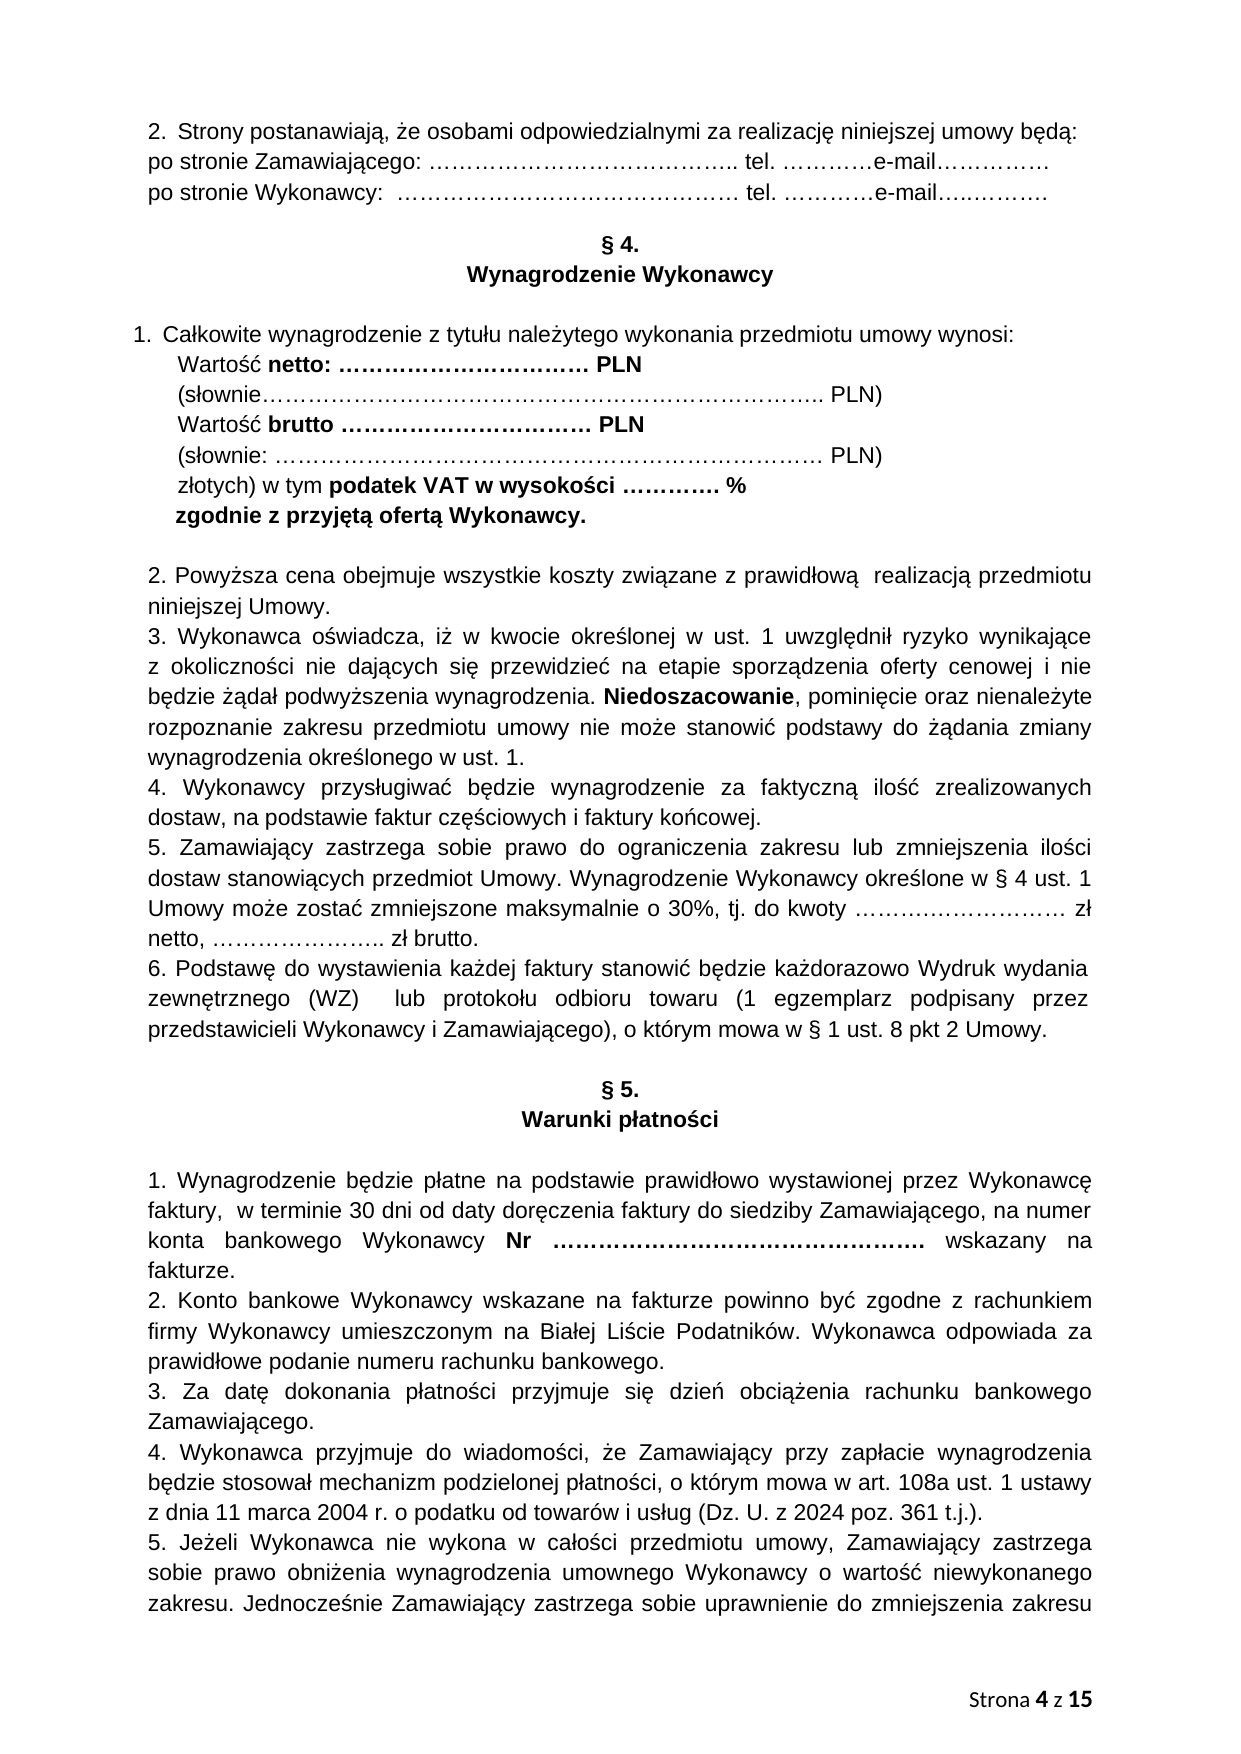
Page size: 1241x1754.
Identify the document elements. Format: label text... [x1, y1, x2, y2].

text Wynagrodzenie Wykonawcy [148, 261, 1093, 288]
text (słownie……………………………………………………………….. PLN) [148, 381, 1093, 408]
list Całkowite wynagrodzenie z tytułu należytego wykonania przedmiotu umowy wynosi: [133, 321, 1093, 347]
list Strony postanawiają, że osobami odpowiedzialnymi za realizację niniejszej umowy będą: [148, 118, 1093, 144]
text po stronie Zamawiającego: ………………………………….. tel. …………e-mail…………… [148, 148, 1093, 175]
text (słownie: ……………………………………………………………… PLN) [148, 442, 1093, 468]
text 4. Wykonawcy przysługiwać będzie wynagrodzenie za faktyczną ilość zrealizowanych dostaw, na podstawie faktur częściowych i faktury końcowej. [148, 774, 1093, 831]
text 3. Za datę dokonania płatności przyjmuje się dzień obciążenia rachunku bankowego Zamawiającego. [148, 1378, 1093, 1435]
text 6. Podstawę do wystawienia każdej faktury stanowić będzie każdorazowo Wydruk wydania zewnętrznego (WZ) lub protokołu odbioru towaru (1 egzemplarz podpisany przez przedstawicieli Wykonawcy i Zamawiającego), o którym mowa w § 1 ust. 8 pkt 2 Umowy. [148, 955, 1089, 1042]
text 5. Zamawiający zastrzega sobie prawo do ograniczenia zakresu lub zmniejszenia ilości dostaw stanowiących przedmiot Umowy. Wynagrodzenie Wykonawcy określone w § 4 ust. 1 Umowy może zostać zmniejszone maksymalnie o 30%, tj. do kwoty ……….……………… zł netto, ………………….. zł brutto. [148, 834, 1093, 951]
text 4. Wykonawca przyjmuje do wiadomości, że Zamawiający przy zapłacie wynagrodzenia będzie stosował mechanizm podzielonej płatności, o którym mowa w art. 108a ust. 1 ustawy z dnia 11 marca 2004 r. o podatku od towarów i usług (Dz. U. z 2024 poz. 361 t.j.). [148, 1438, 1093, 1525]
list Wartość netto: …………………………… PLN [148, 351, 1093, 377]
text zgodnie z przyjętą ofertą Wykonawcy. [162, 502, 1093, 528]
text 2. Konto bankowe Wykonawcy wskazane na fakturze powinno być zgodne z rachunkiem firmy Wykonawcy umieszczonym na Białej Liście Podatników. Wykonawca odpowiada za prawidłowe podanie numeru rachunku bankowego. [148, 1287, 1093, 1374]
text § 4. [148, 231, 1093, 258]
text Warunki płatności [148, 1106, 1093, 1133]
list Wartość brutto …………………………… PLN [148, 411, 1093, 438]
list 2. Powyższa cena obejmuje wszystkie koszty związane z prawidłową realizacją przedmiotu niniejszej Umowy. [148, 562, 1093, 619]
text złotych) w tym podatek VAT w wysokości …………. % [177, 472, 1093, 498]
text po stronie Wykonawcy: ……………………………………… tel. …………e-mail…..………. [148, 178, 1093, 205]
text 1. Wynagrodzenie będzie płatne na podstawie prawidłowo wystawionej przez Wykonawcę faktury, w terminie 30 dni od daty doręczenia faktury do siedziby Zamawiającego, na numer konta bankowego Wykonawcy Nr …………………………………………. wskazany na fakturze. [148, 1167, 1093, 1284]
text § 5. [148, 1076, 1093, 1102]
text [148, 1529, 1093, 1616]
text 3. Wykonawca oświadcza, iż w kwocie określonej w ust. 1 uwzględnił ryzyko wynikające z okoliczności nie dających się przewidzieć na etapie sporządzenia oferty cenowej i nie będzie żądał podwyższenia wynagrodzenia. Niedoszacowanie, pominięcie oraz nienależyte rozpoznanie zakresu przedmiotu umowy nie może stanowić podstawy do żądania zmiany wynagrodzenia określonego w ust. 1. [148, 623, 1093, 770]
